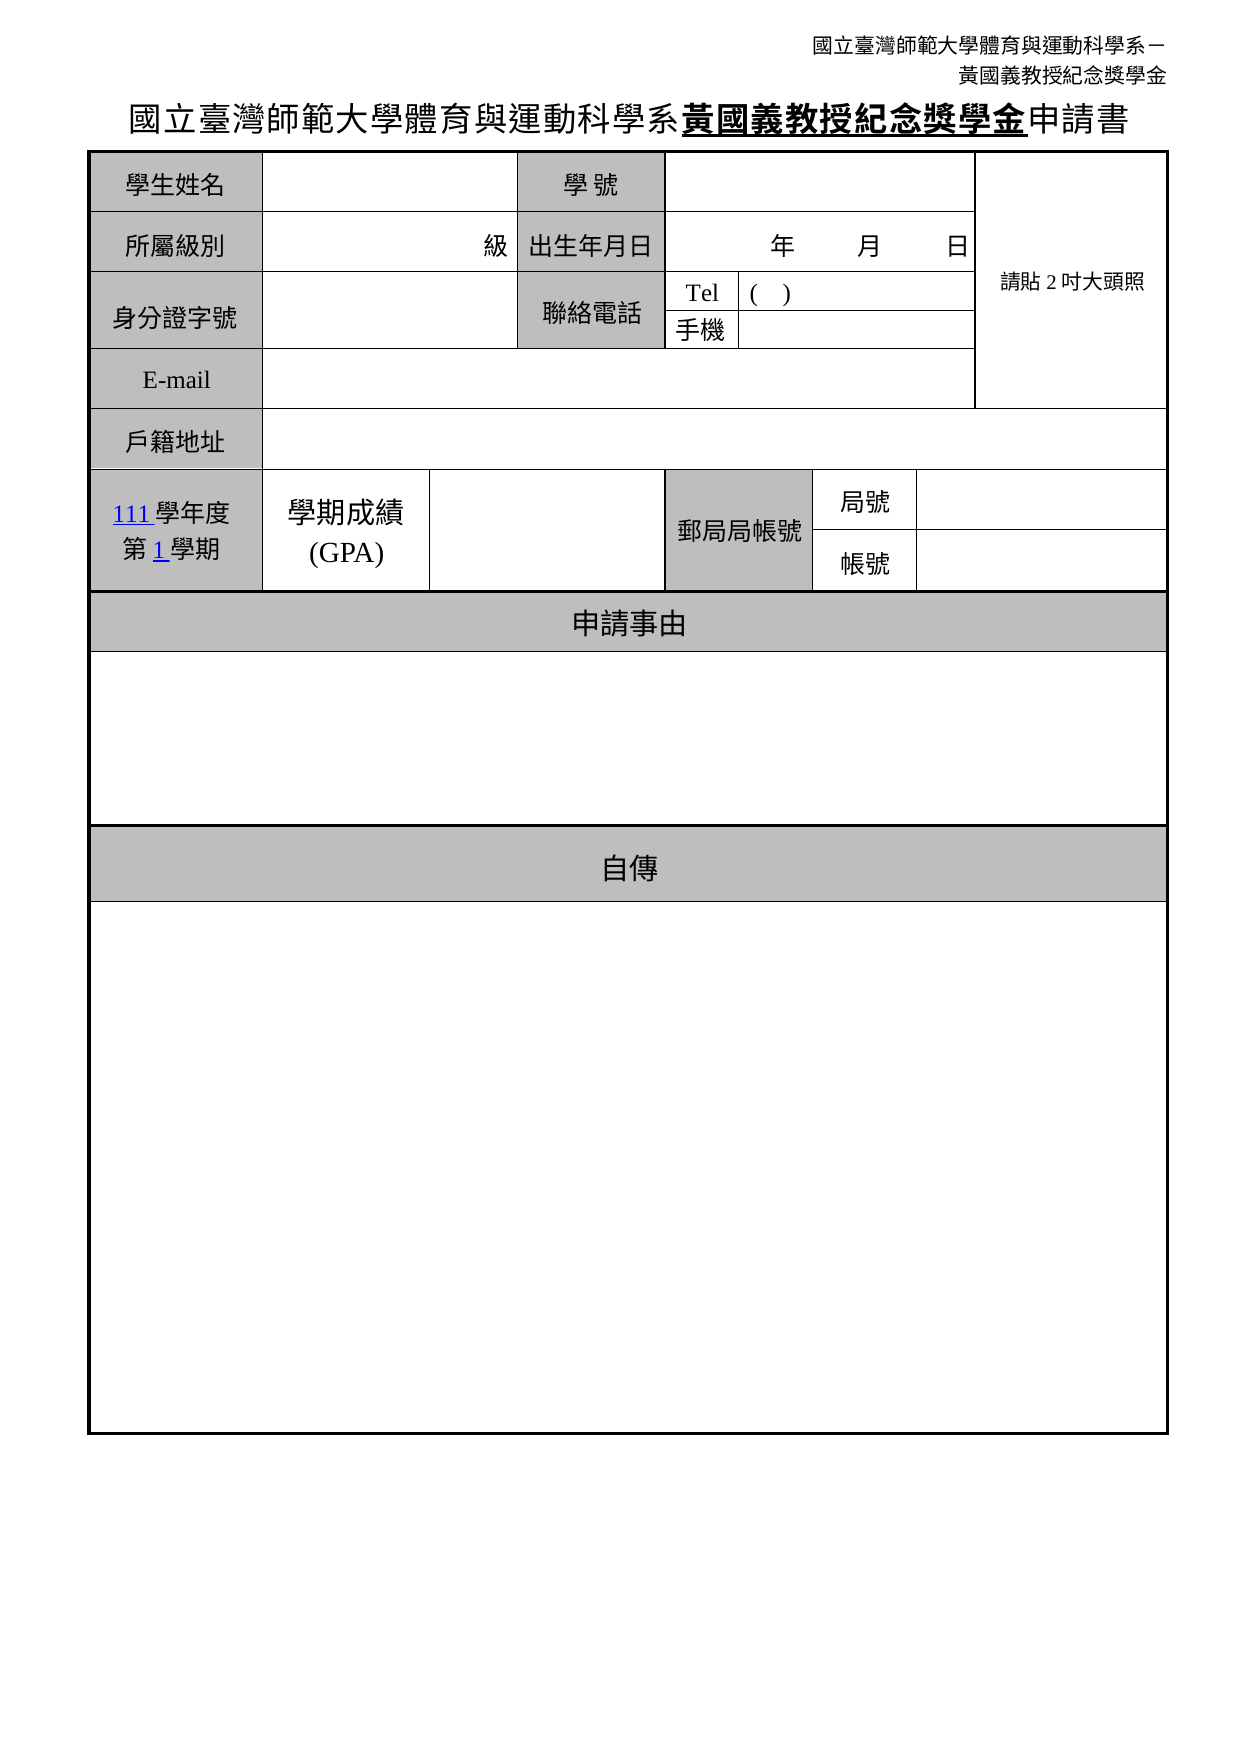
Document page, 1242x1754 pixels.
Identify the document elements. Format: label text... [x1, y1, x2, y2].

table_cell 身分證字號 [91, 272, 262, 348]
table_cell [263, 409, 1166, 468]
table_cell [917, 530, 1166, 590]
table_header [666, 153, 974, 211]
table_cell 出生年月日 [518, 212, 664, 271]
table_header [263, 153, 517, 211]
table_cell 戶籍地址 [91, 409, 262, 468]
table_cell [263, 349, 974, 408]
table_cell [917, 470, 1166, 528]
table_cell ( ) [739, 272, 974, 310]
table_cell 局號 [813, 470, 916, 528]
table_cell 聯絡電話 [518, 272, 664, 348]
text 國立臺灣師範大學體育與運動科學系黃國義教授紀念獎學金申請書 [89, 90, 1169, 139]
table_cell [91, 652, 1166, 823]
table_cell 帳號 [813, 530, 916, 590]
table_cell 手機 [666, 311, 738, 348]
table_cell 郵局局帳號 [666, 470, 812, 590]
table_cell [91, 902, 1166, 1432]
table_cell E-mail [91, 349, 262, 408]
table_cell 111學年度 第1學期 [91, 470, 262, 590]
table_cell [739, 311, 974, 348]
table_cell [263, 272, 517, 348]
table_cell 級 [263, 212, 517, 271]
table_cell 申請事由 [91, 593, 1166, 651]
table_cell [430, 470, 664, 590]
table_header 請貼 2 吋大頭照 [976, 153, 1166, 408]
table_cell 自傳 [91, 827, 1166, 901]
table_header 學生姓名 [91, 153, 262, 211]
table_cell 所屬級別 [91, 212, 262, 271]
table_header 學 號 [518, 153, 664, 211]
table_cell 學期成績 (GPA) [263, 470, 429, 590]
table_cell 年 月 日 [666, 212, 974, 271]
table_cell Tel [666, 272, 738, 310]
